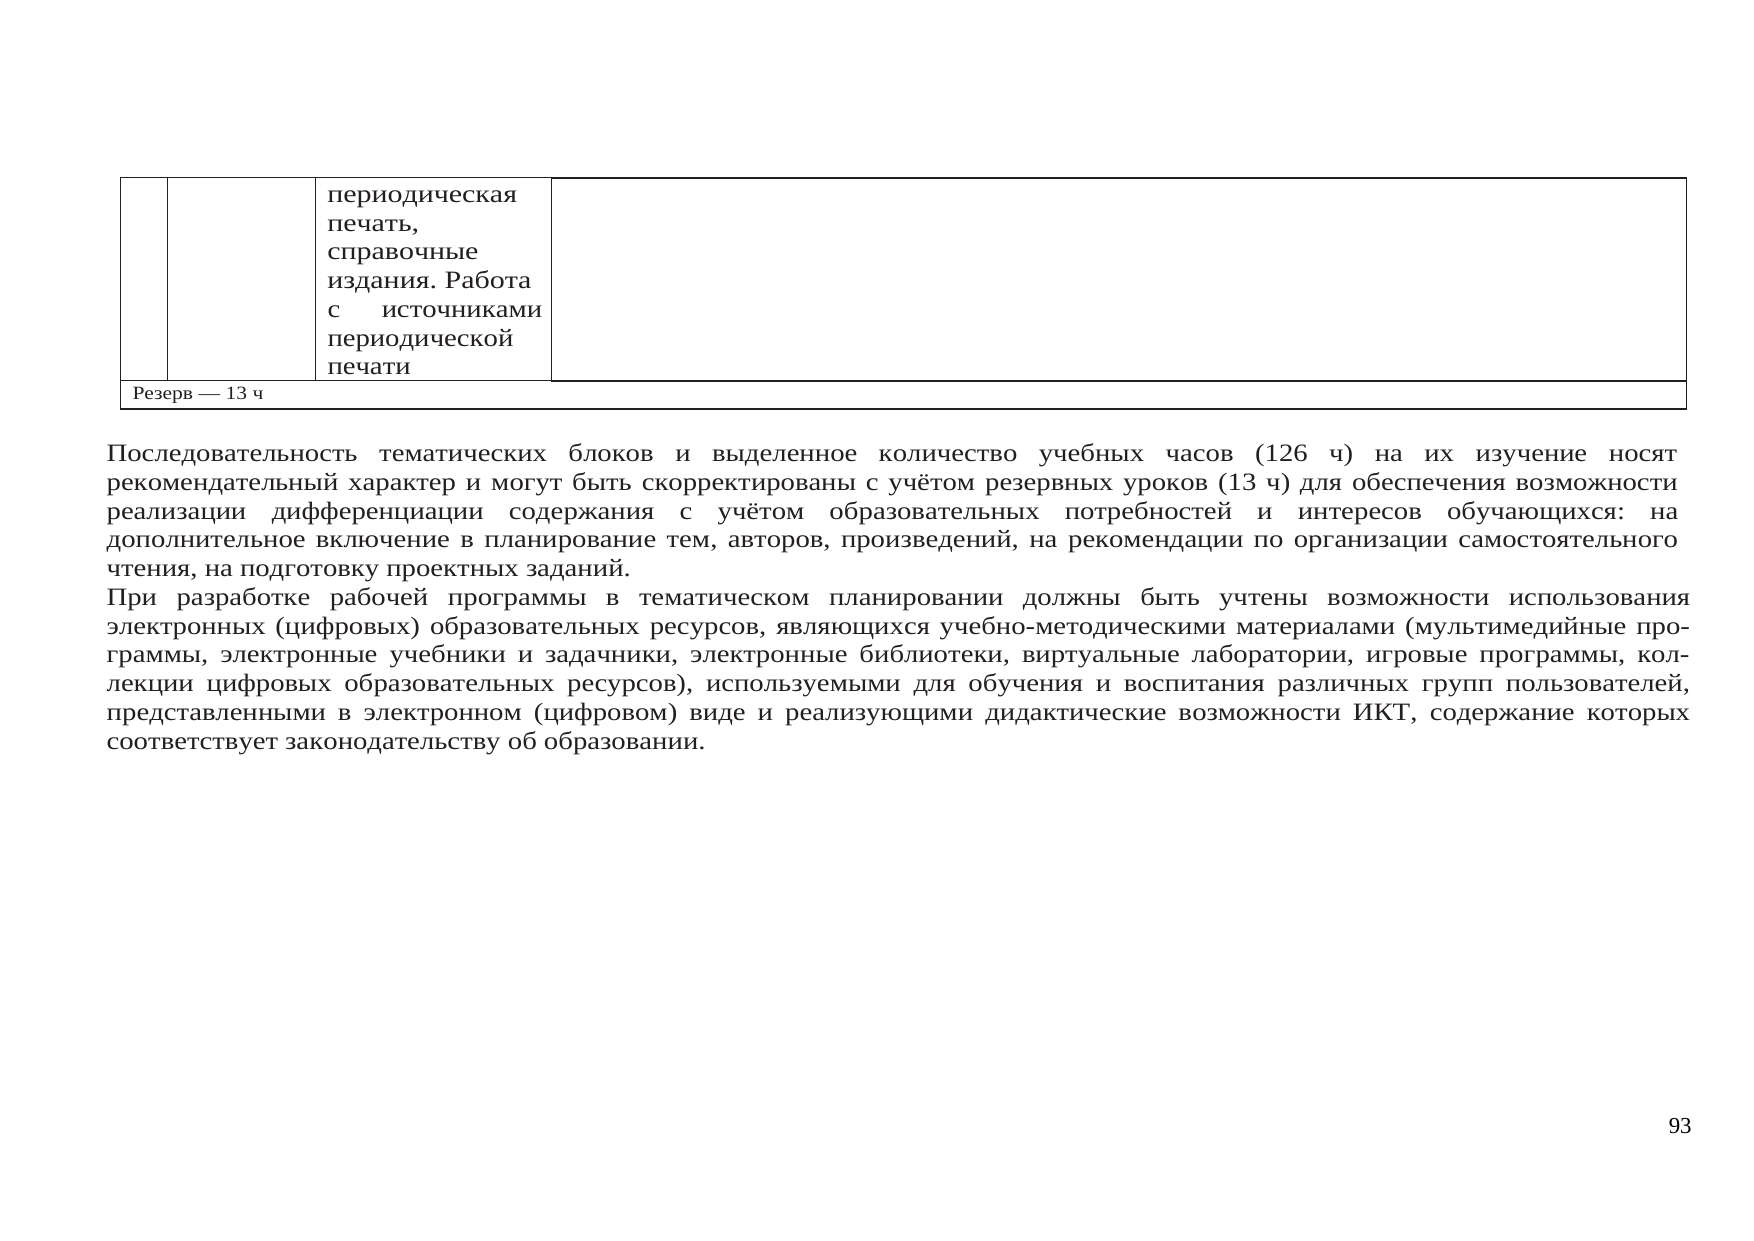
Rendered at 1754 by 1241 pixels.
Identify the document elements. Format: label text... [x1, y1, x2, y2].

text При разработке рабочей программы в тематическом планировании должны быть учтены возможности использования электронных (цифровых) образовательных ресурсов, являющихся учебно-методическими материалами (мультимедийные про- граммы, электронные учебники и задачники, электронные библиотеки, виртуальные лаборатории, игровые программы, кол- лекции цифровых образовательных ресурсов), используемыми для обучения и воспитания различных групп пользователей, представленными в электронном (цифровом) виде и реализующими дидактические возможности ИКТ, содержание которых соответствует законодательству об образовании. [106, 582, 1691, 754]
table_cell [316, 178, 551, 380]
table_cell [168, 178, 315, 380]
table_cell 15 [121, 178, 167, 380]
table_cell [552, 179, 1686, 380]
text Последовательность тематических блоков и выделенное количество учебных часов (126 ч) на их изучение носят рекомендательный характер и могут быть скорректированы с учётом резервных уроков (13 ч) для обеспечения возможности реализации дифференциации содержания с учётом образовательных потребностей и интересов обучающихся: на дополнительное включение в планирование тем, авторов, произведений, на рекомендации по организации самостоятельного чтения, на подготовку проектных заданий. [106, 438, 1679, 582]
table_cell Резерв — 13 ч [121, 381, 1686, 408]
